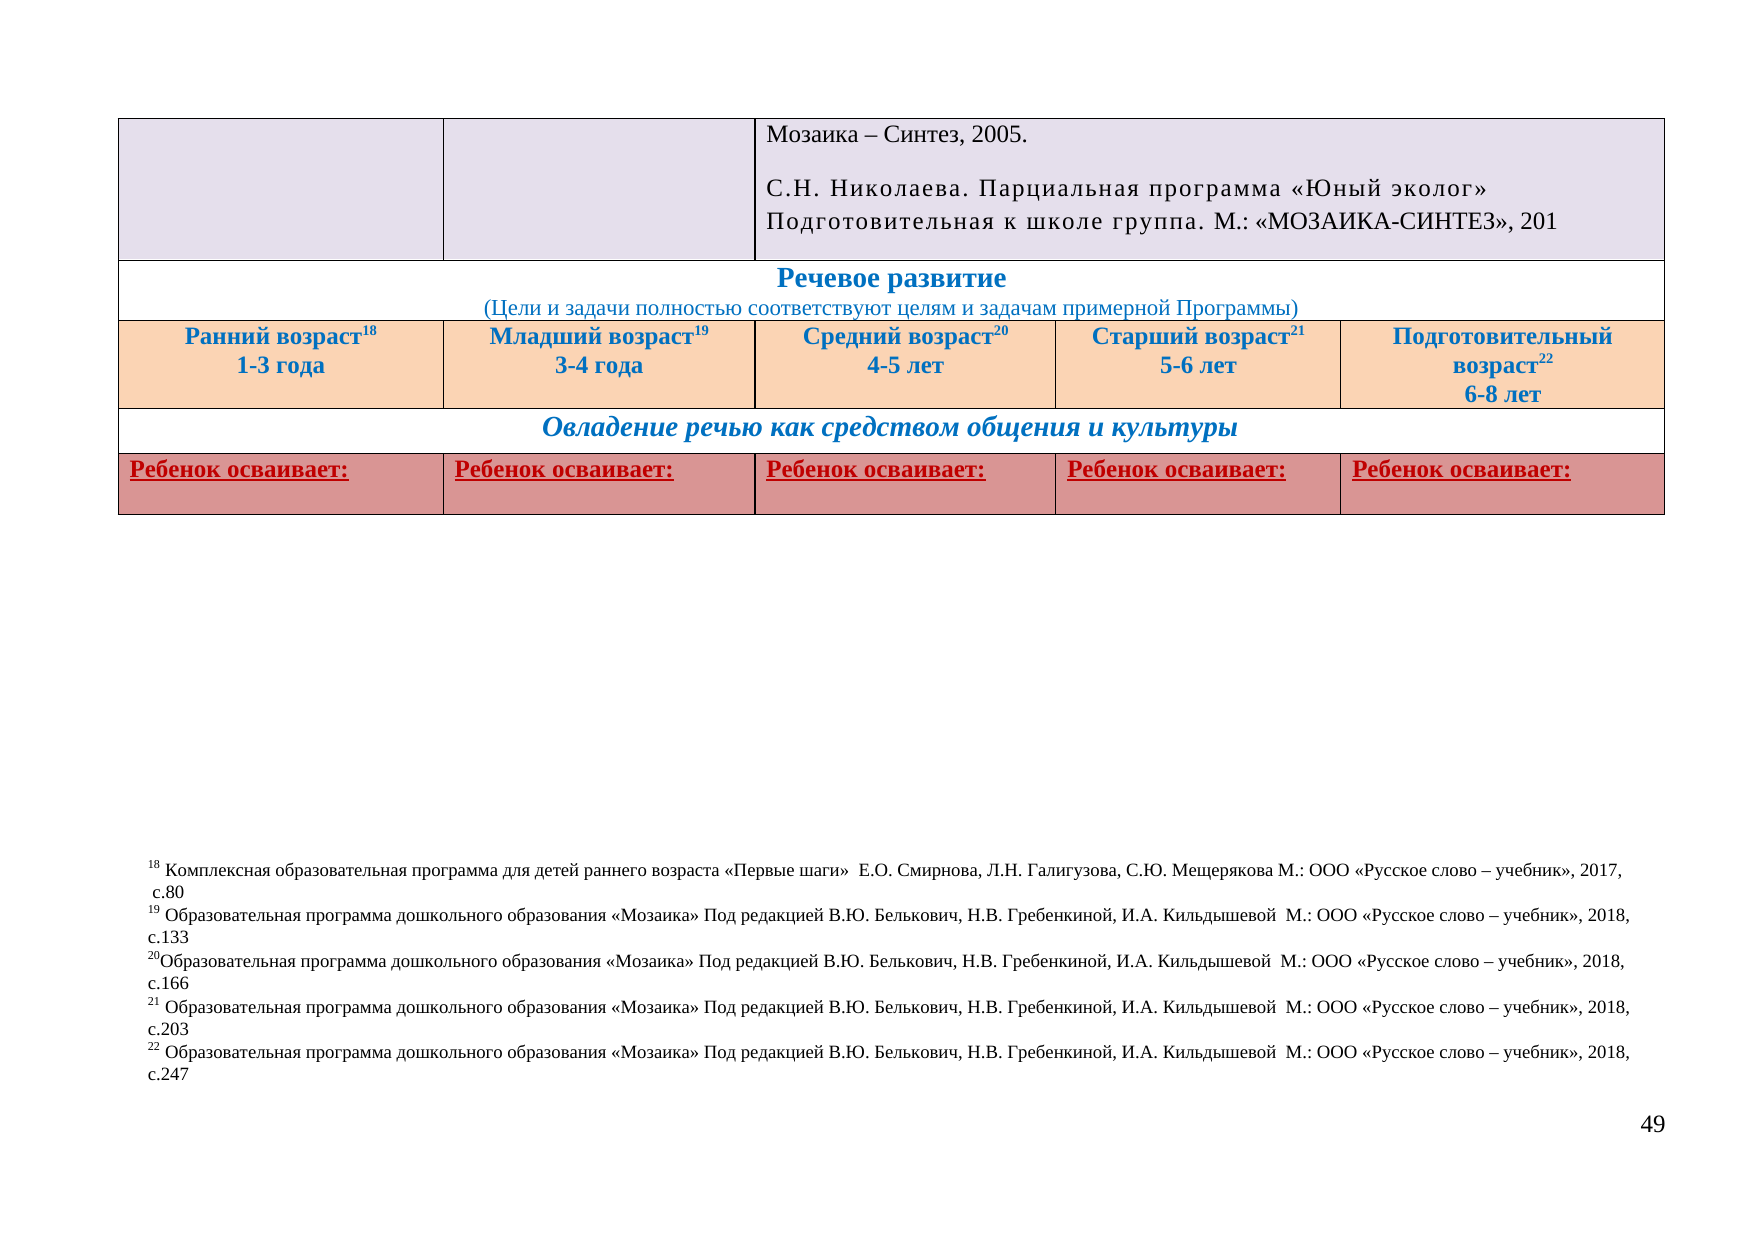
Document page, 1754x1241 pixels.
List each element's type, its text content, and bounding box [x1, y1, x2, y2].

table_cell Ребенок осваивает: [1056, 454, 1340, 514]
table_cell Ребенок осваивает: [756, 454, 1055, 514]
table_cell Средний возраст 4-5 лет [756, 321, 1055, 408]
table_cell Ребенок осваивает: [444, 454, 754, 514]
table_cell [119, 119, 443, 259]
table_cell Ребенок осваивает: [1341, 454, 1664, 514]
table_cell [444, 119, 754, 259]
table_cell Старший возраст 5-6 лет [1056, 321, 1340, 408]
table_cell Овладение речью как средством общения и культуры [119, 409, 1664, 453]
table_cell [756, 119, 1664, 259]
table_cell Речевое развитие (Цели и задачи полностью соответствуют целям и задачам примерной Программы) [119, 261, 1664, 320]
table_cell Младший возраст 3-4 года [444, 321, 754, 408]
table_cell Ребенок осваивает: [119, 454, 443, 514]
table_cell Ранний возраст 1-3 года [119, 321, 443, 408]
table_cell Подготовительный возраст 6-8 лет [1341, 321, 1664, 408]
